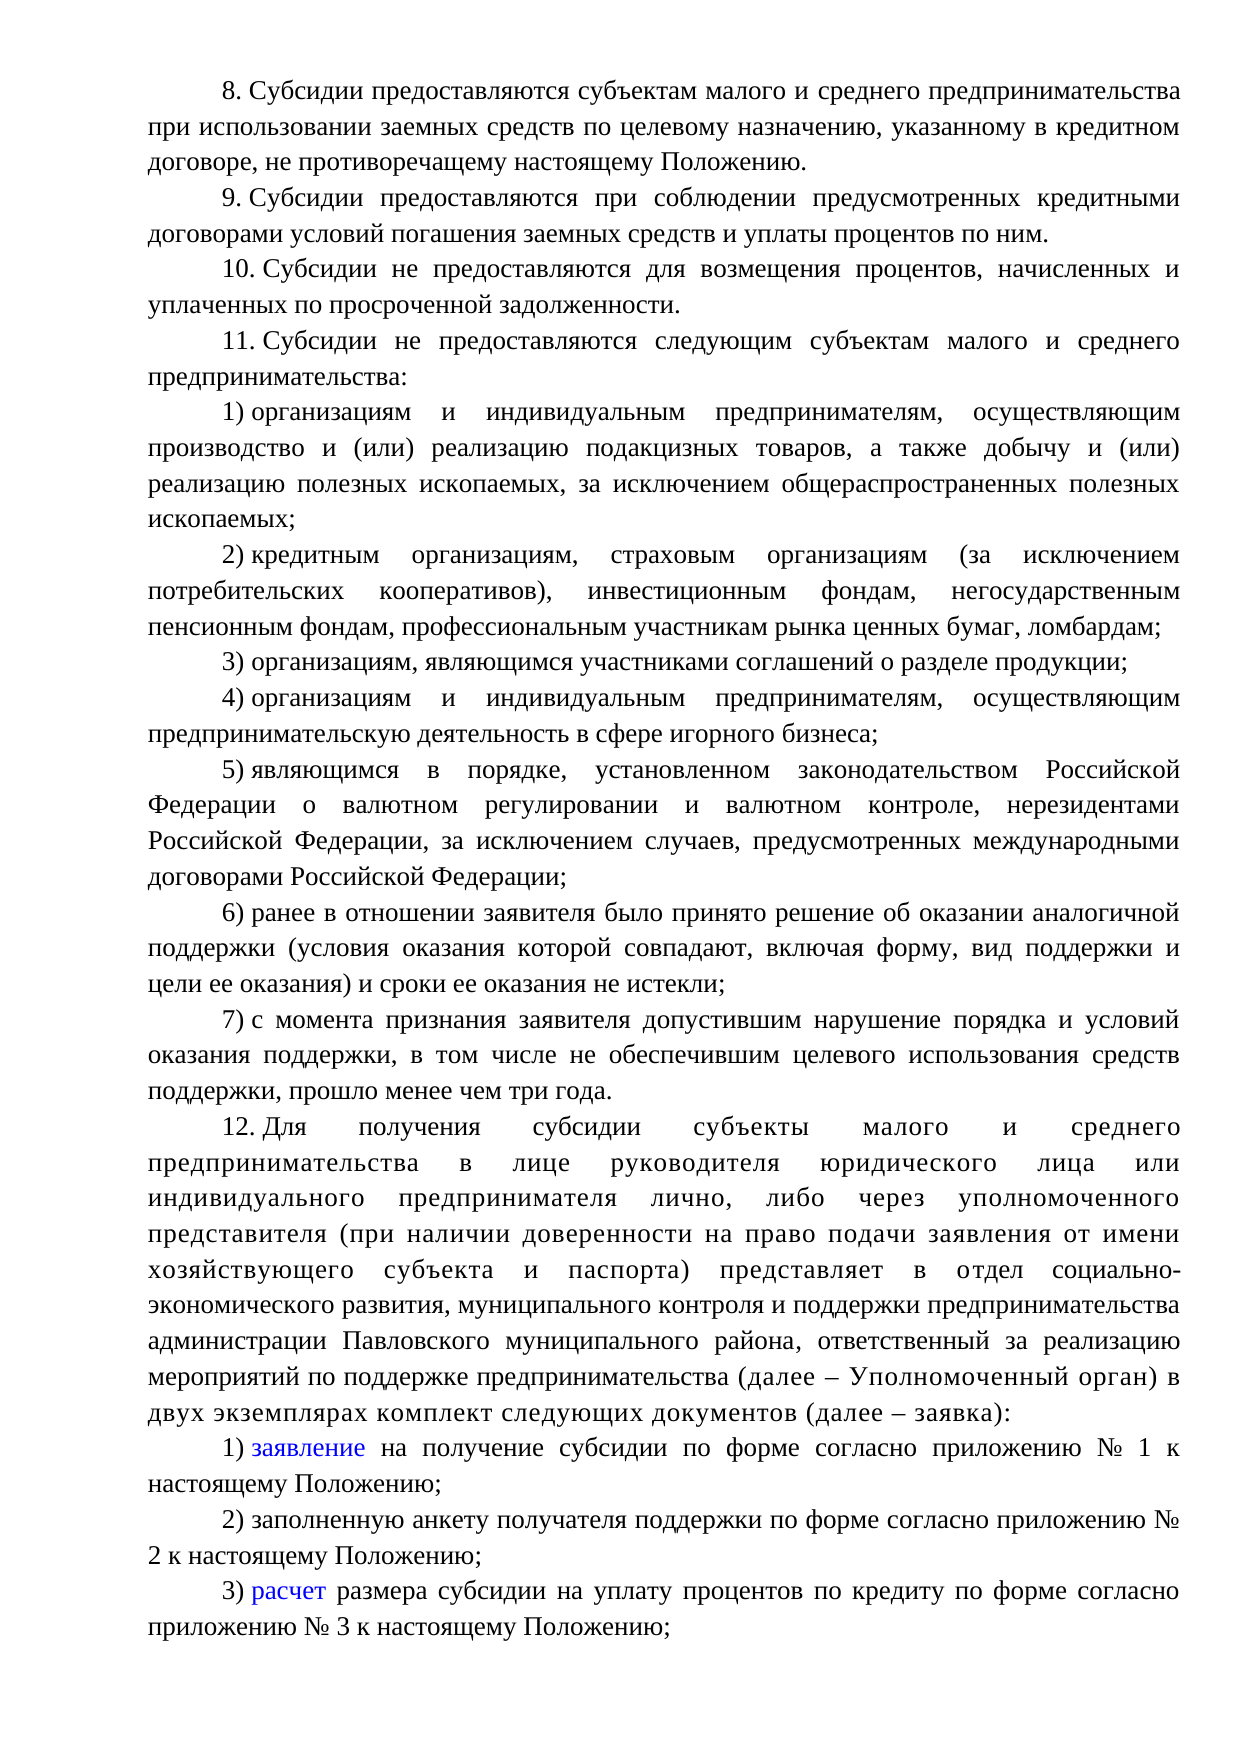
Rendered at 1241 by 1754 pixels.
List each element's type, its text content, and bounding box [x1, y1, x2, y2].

text 5) являющимся в порядке, установленном законодательством Российской Федерации о валютном регулировании и валютном контроле, нерезидентами Российской Федерации, за исключением случаев, предусмотренных международными договорами Российской Федерации; [148, 753, 1181, 891]
text 11. Субсидии не предоставляются следующим субъектам малого и среднего предпринимательства: [148, 324, 1181, 391]
text 12. Для получения субсидии субъекты малого и среднего предпринимательства в лице руководителя юридического лица или индивидуального предпринимателя лично, либо через уполномоченного представителя (при наличии доверенности на право подачи заявления от имени хозяйствующего субъекта и паспорта) представляет в отдел социально-экономического развития, муниципального контроля и поддержки предпринимательства администрации Павловского муниципального района, ответственный за реализацию мероприятий по поддержке предпринимательства (далее – Уполномоченный орган) в двух экземплярах комплект следующих документов (далее – заявка): [148, 1110, 1181, 1427]
text 7) с момента признания заявителя допустившим нарушение порядка и условий оказания поддержки, в том числе не обеспечившим целевого использования средств поддержки, прошло менее чем три года. [148, 1003, 1181, 1105]
text 4) организациям и индивидуальным предпринимателям, осуществляющим предпринимательскую деятельность в сфере игорного бизнеса; [148, 681, 1181, 748]
text 3) расчет размера субсидии на уплату процентов по кредиту по форме согласно приложению № 3 к настоящему Положению; [148, 1574, 1181, 1641]
text 3) организациям, являющимся участниками соглашений о разделе продукции; [148, 646, 1181, 677]
text 6) ранее в отношении заявителя было принято решение об оказании аналогичной поддержки (условия оказания которой совпадают, включая форму, вид поддержки и цели ее оказания) и сроки ее оказания не истекли; [148, 896, 1181, 998]
text 10. Субсидии не предоставляются для возмещения процентов, начисленных и уплаченных по просроченной задолженности. [148, 252, 1181, 319]
text 1) организациям и индивидуальным предпринимателям, осуществляющим производство и (или) реализацию подакцизных товаров, а также добычу и (или) реализацию полезных ископаемых, за исключением общераспространенных полезных ископаемых; [148, 395, 1181, 534]
text 8. Субсидии предоставляются субъектам малого и среднего предпринимательства при использовании заемных средств по целевому назначению, указанному в кредитном договоре, не противоречащему настоящему Положению. [148, 74, 1181, 176]
text 1) заявление на получение субсидии по форме согласно приложению № 1 к настоящему Положению; [148, 1432, 1181, 1498]
text 2) заполненную анкету получателя поддержки по форме согласно приложению № 2 к настоящему Положению; [148, 1503, 1181, 1570]
text 9. Субсидии предоставляются при соблюдении предусмотренных кредитными договорами условий погашения заемных средств и уплаты процентов по ним. [148, 181, 1181, 248]
text 2) кредитным организациям, страховым организациям (за исключением потребительских кооперативов), инвестиционным фондам, негосударственным пенсионным фондам, профессиональным участникам рынка ценных бумаг, ломбардам; [148, 538, 1181, 641]
